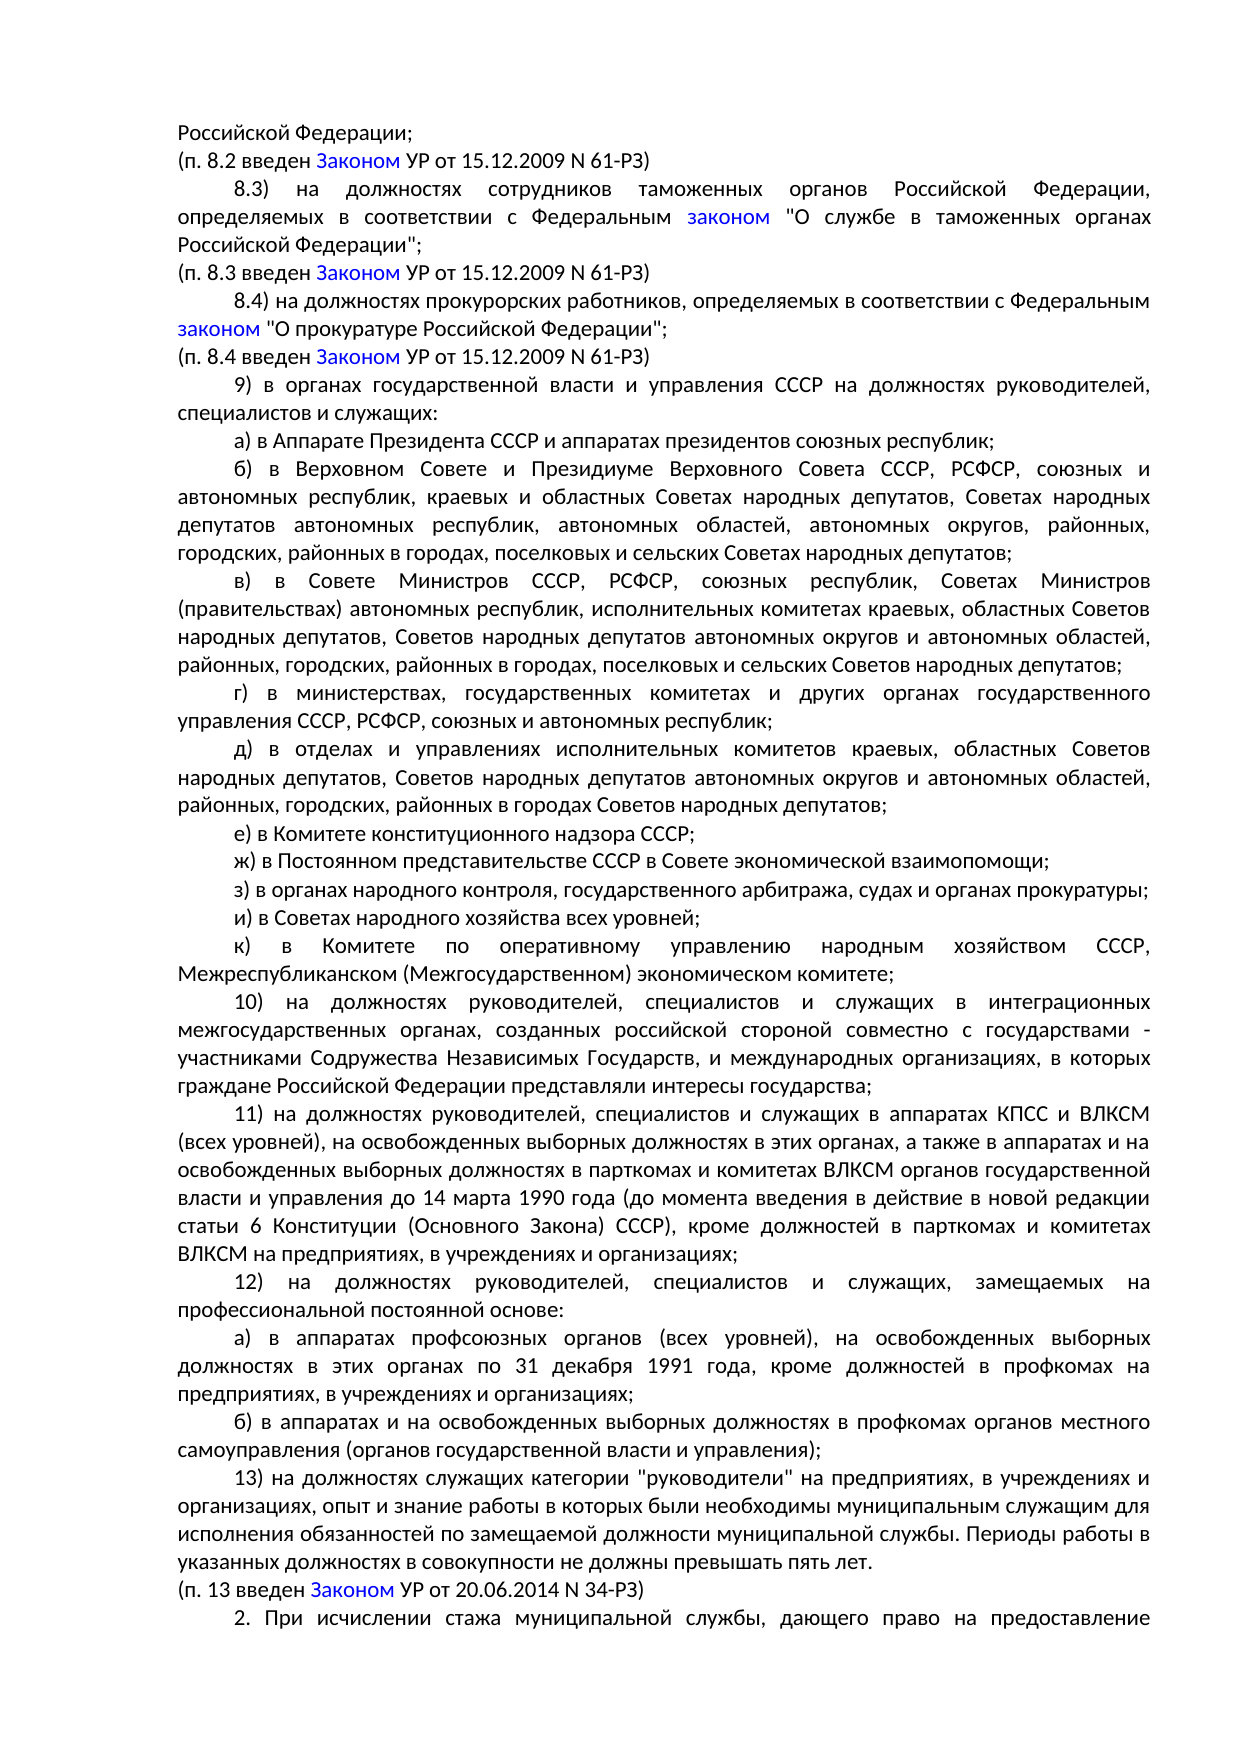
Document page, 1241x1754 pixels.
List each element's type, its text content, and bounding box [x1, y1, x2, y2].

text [177, 118, 1152, 146]
text (п. 8.3 введен Законом УР от 15.12.2009 N 61-РЗ) [177, 258, 1152, 286]
text (п. 8.4 введен Законом УР от 15.12.2009 N 61-РЗ) [177, 342, 1152, 370]
text б) в аппаратах и на освобожденных выборных должностях в профкомах органов местного самоуправления (органов государственной власти и управления); [177, 1407, 1152, 1463]
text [177, 1603, 1152, 1631]
text б) в Верховном Совете и Президиуме Верховного Совета СССР, РСФСР, союзных и автономных республик, краевых и областных Советах народных депутатов, Советах народных депутатов автономных республик, автономных областей, автономных округов, районных, городских, районных в городах, поселковых и сельских Советах народных депутатов; [177, 454, 1152, 566]
text ж) в Постоянном представительстве СССР в Совете экономической взаимопомощи; [177, 847, 1152, 875]
text 12) на должностях руководителей, специалистов и служащих, замещаемых на профессиональной постоянной основе: [177, 1267, 1152, 1323]
text (п. 13 введен Законом УР от 20.06.2014 N 34-РЗ) [177, 1575, 1152, 1603]
text з) в органах народного контроля, государственного арбитража, судах и органах прокуратуры; [177, 875, 1152, 903]
text в) в Совете Министров СССР, РСФСР, союзных республик, Советах Министров (правительствах) автономных республик, исполнительных комитетах краевых, областных Советов народных депутатов, Советов народных депутатов автономных округов и автономных областей, районных, городских, районных в городах, поселковых и сельских Советов народных депутатов; [177, 566, 1152, 678]
text д) в отделах и управлениях исполнительных комитетов краевых, областных Советов народных депутатов, Советов народных депутатов автономных округов и автономных областей, районных, городских, районных в городах Советов народных депутатов; [177, 734, 1152, 819]
text 11) на должностях руководителей, специалистов и служащих в аппаратах КПСС и ВЛКСМ (всех уровней), на освобожденных выборных должностях в этих органах, а также в аппаратах и на освобожденных выборных должностях в парткомах и комитетах ВЛКСМ органов государственной власти и управления до 14 марта 1990 года (до момента введения в действие в новой редакции статьи 6 Конституции (Основного Закона) СССР), кроме должностей в парткомах и комитетах ВЛКСМ на предприятиях, в учреждениях и организациях; [177, 1099, 1152, 1267]
text к) в Комитете по оперативному управлению народным хозяйством СССР, Межреспубликанском (Межгосударственном) экономическом комитете; [177, 931, 1152, 987]
text (п. 8.2 введен Законом УР от 15.12.2009 N 61-РЗ) [177, 146, 1152, 174]
text 10) на должностях руководителей, специалистов и служащих в интеграционных межгосударственных органах, созданных российской стороной совместно с государствами - участниками Содружества Независимых Государств, и международных организациях, в которых граждане Российской Федерации представляли интересы государства; [177, 987, 1152, 1099]
text и) в Советах народного хозяйства всех уровней; [177, 903, 1152, 931]
text а) в аппаратах профсоюзных органов (всех уровней), на освобожденных выборных должностях в этих органах по 31 декабря 1991 года, кроме должностей в профкомах на предприятиях, в учреждениях и организациях; [177, 1323, 1152, 1407]
text 9) в органах государственной власти и управления СССР на должностях руководителей, специалистов и служащих: [177, 370, 1152, 426]
text а) в Аппарате Президента СССР и аппаратах президентов союзных республик; [177, 426, 1152, 454]
text е) в Комитете конституционного надзора СССР; [177, 819, 1152, 847]
text г) в министерствах, государственных комитетах и других органах государственного управления СССР, РСФСР, союзных и автономных республик; [177, 678, 1152, 734]
text 8.3) на должностях сотрудников таможенных органов Российской Федерации, определяемых в соответствии с Федеральным законом "О службе в таможенных органах Российской Федерации"; [177, 174, 1152, 258]
text 13) на должностях служащих категории "руководители" на предприятиях, в учреждениях и организациях, опыт и знание работы в которых были необходимы муниципальным служащим для исполнения обязанностей по замещаемой должности муниципальной службы. Периоды работы в указанных должностях в совокупности не должны превышать пять лет. [177, 1463, 1152, 1575]
text 8.4) на должностях прокурорских работников, определяемых в соответствии с Федеральным законом "О прокуратуре Российской Федерации"; [177, 286, 1152, 342]
